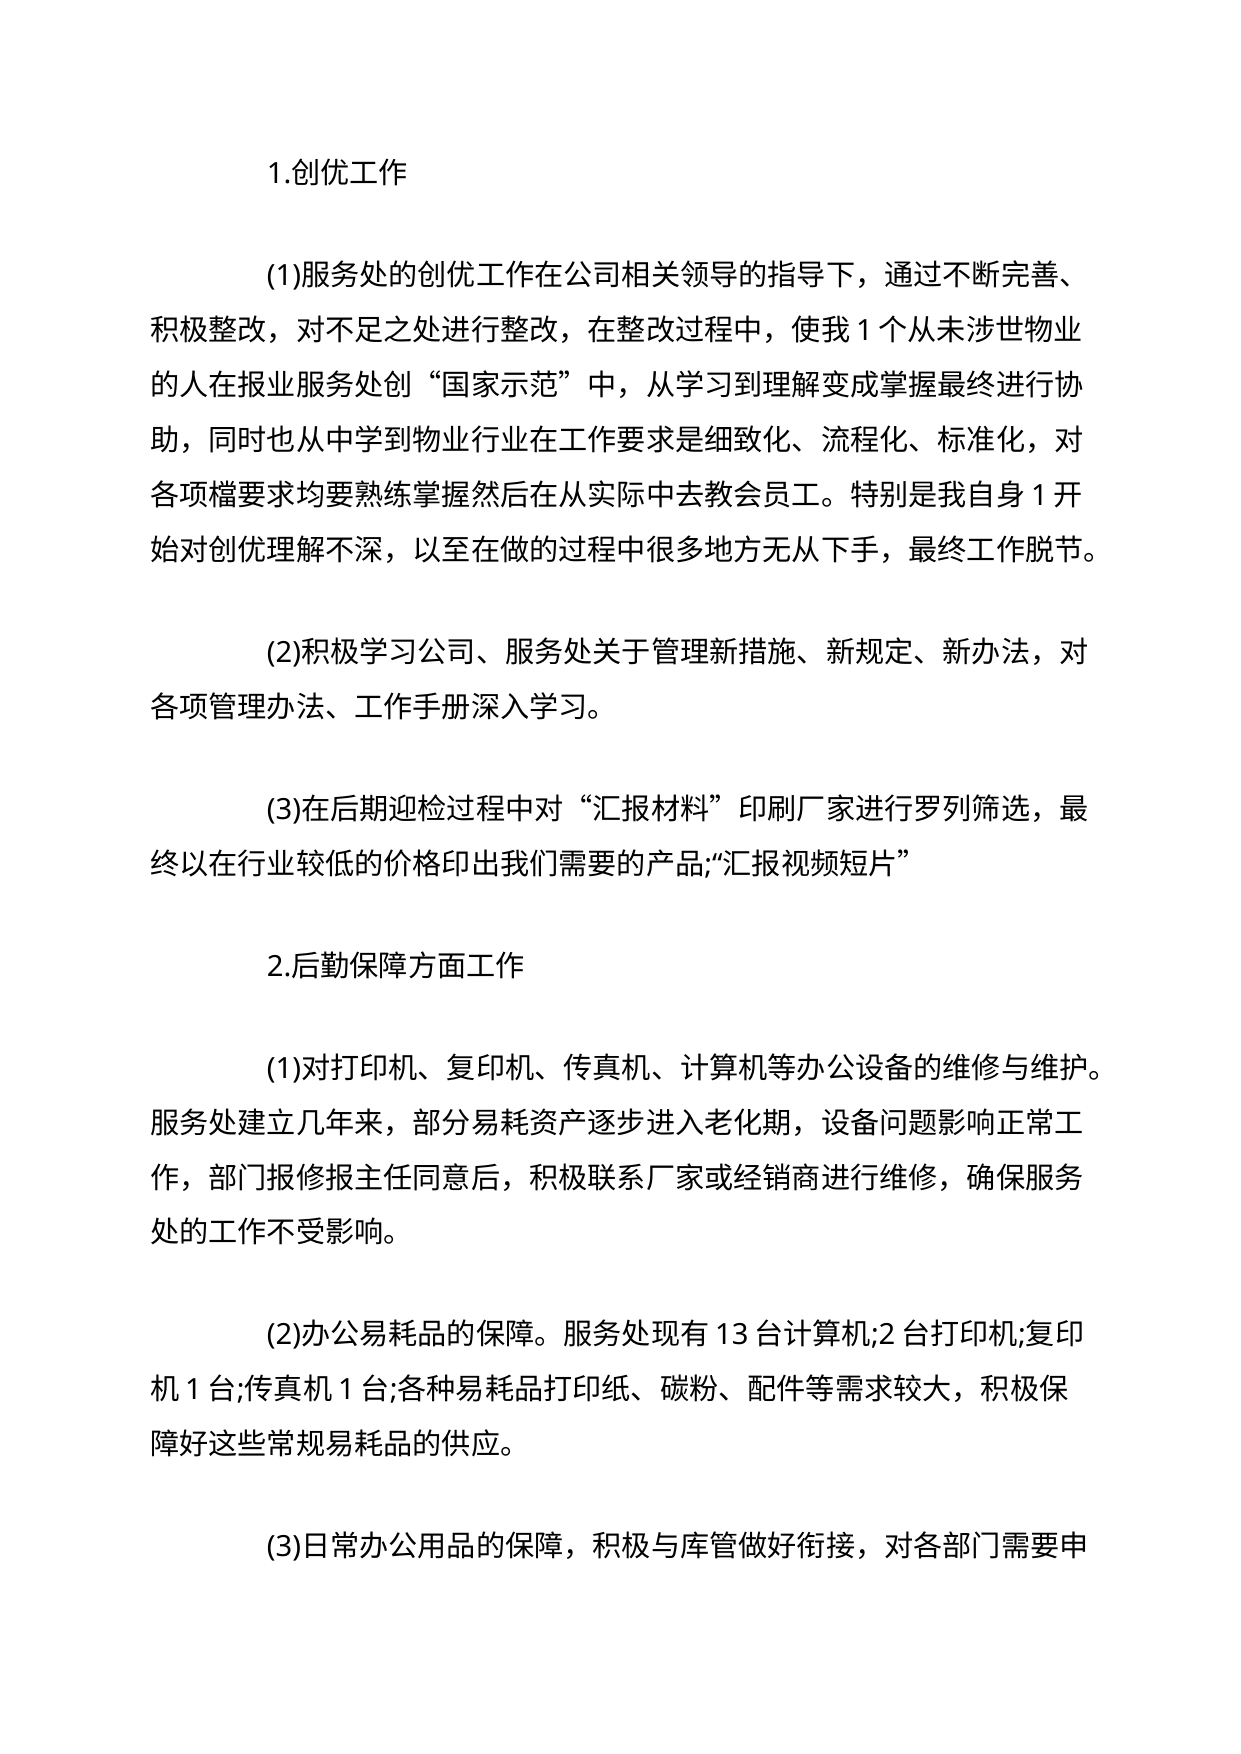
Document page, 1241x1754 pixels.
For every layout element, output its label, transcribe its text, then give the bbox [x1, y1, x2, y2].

text 1.创优工作 [150, 150, 1090, 192]
text 2.后勤保障方面工作 [150, 942, 1090, 985]
text (2)办公易耗品的保障。服务处现有13台计算机;2台打印机;复印机1台;传真机1台;各种易耗品打印纸、碳粉、配件等需求较大，积极保障好这些常规易耗品的供应。 [150, 1311, 1090, 1463]
text (3)在后期迎检过程中对“汇报材料”印刷厂家进行罗列筛选，最终以在行业较低的价格印出我们需要的产品;“汇报视频短片” [150, 785, 1090, 883]
text (1)服务处的创优工作在公司相关领导的指导下，通过不断完善、积极整改，对不足之处进行整改，在整改过程中，使我1个从未涉世物业的人在报业服务处创“国家示范”中，从学习到理解变成掌握最终进行协助，同时也从中学到物业行业在工作要求是细致化、流程化、标准化，对各项檔要求均要熟练掌握然后在从实际中去教会员工。特别是我自身1开始对创优理解不深，以至在做的过程中很多地方无从下手，最终工作脱节。 [150, 252, 1090, 569]
text (2)积极学习公司、服务处关于管理新措施、新规定、新办法，对各项管理办法、工作手册深入学习。 [150, 628, 1090, 726]
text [150, 1523, 1090, 1565]
text (1)对打印机、复印机、传真机、计算机等办公设备的维修与维护。服务处建立几年来，部分易耗资产逐步进入老化期，设备问题影响正常工作，部门报修报主任同意后，积极联系厂家或经销商进行维修，确保服务处的工作不受影响。 [150, 1044, 1090, 1251]
